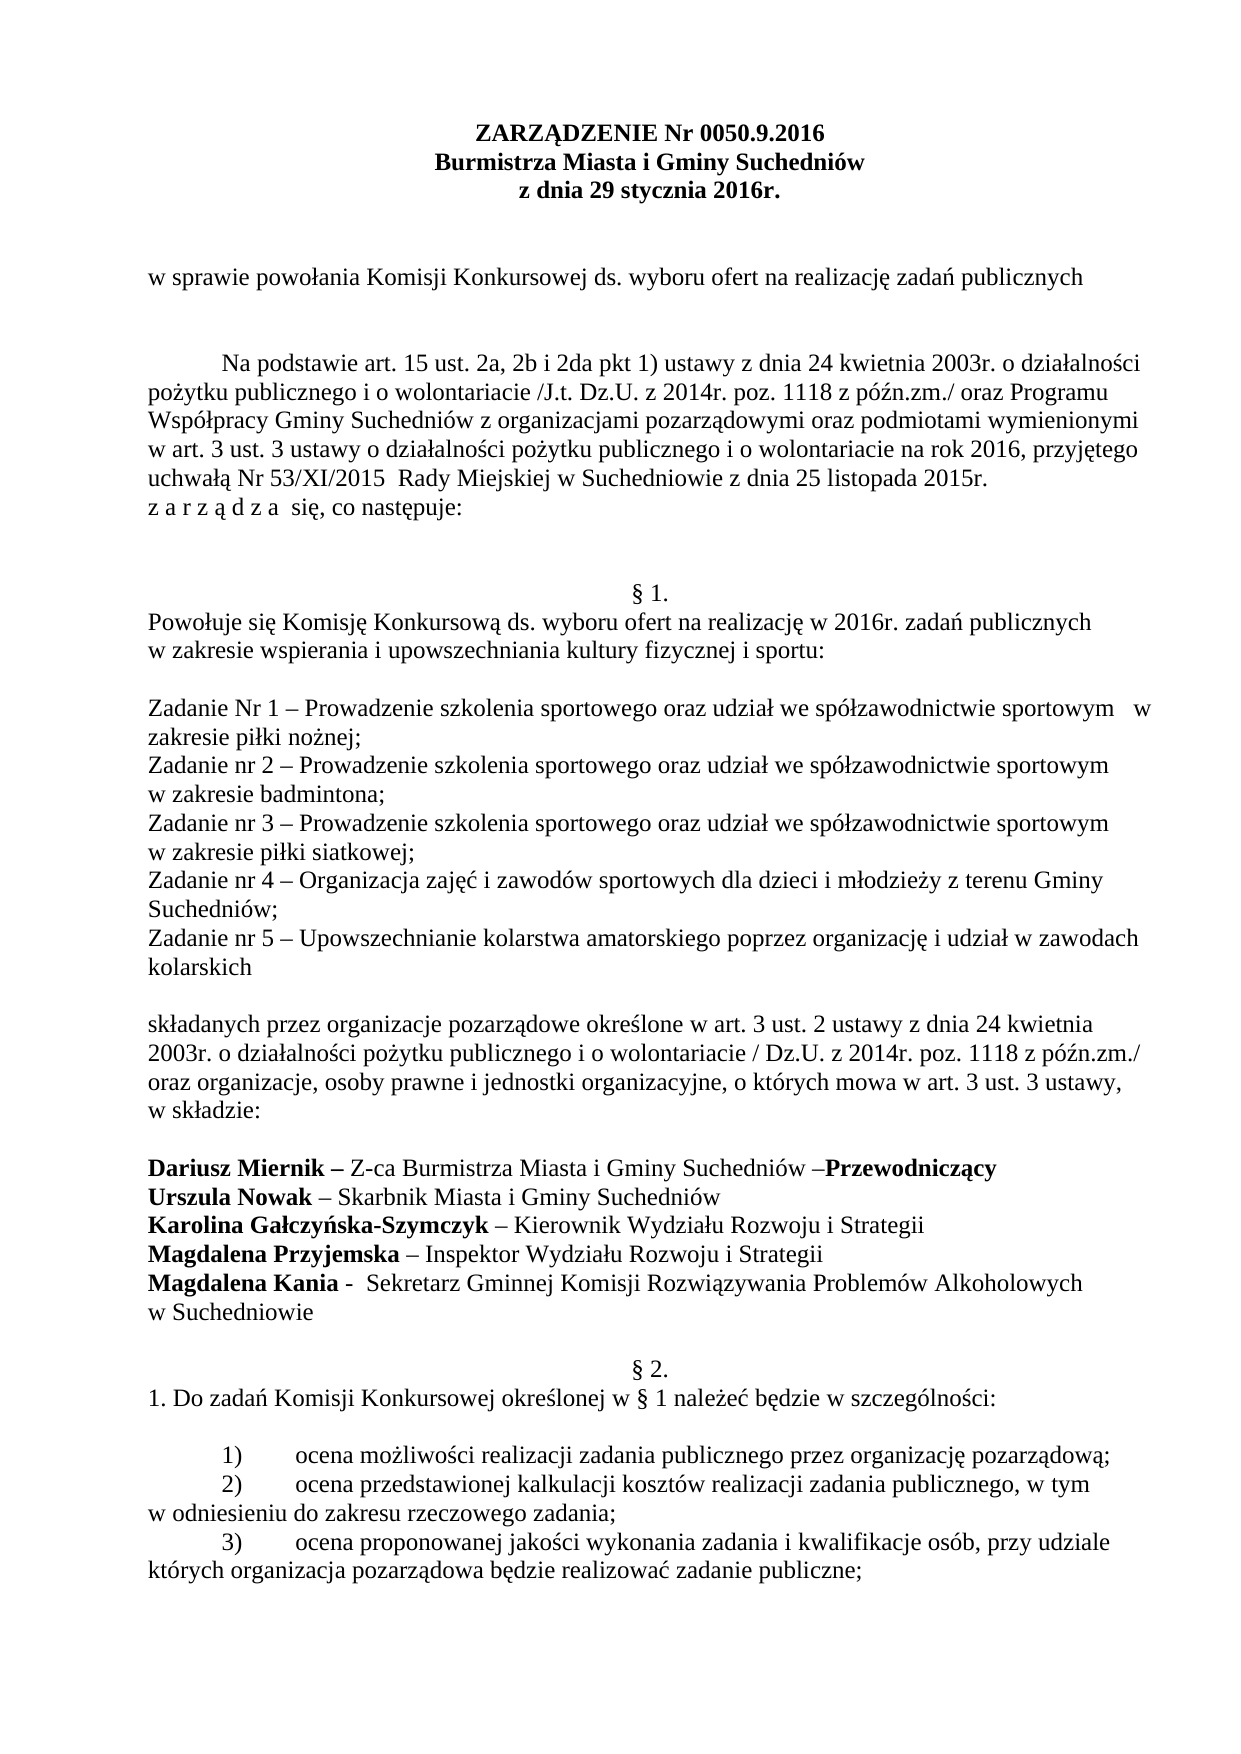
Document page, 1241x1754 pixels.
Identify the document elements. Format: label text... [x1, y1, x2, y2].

text Zadanie nr 4 – Organizacja zajęć i zawodów sportowych dla dzieci i młodzieży z terenu Gminy Suchedniów; [148, 866, 1152, 923]
text 1. Do zadań Komisji Konkursowej określonej w § 1 należeć będzie w szczególności: [148, 1383, 1152, 1412]
text § 1. [148, 578, 1152, 607]
text Powołuje się Komisję Konkursową ds. wyboru ofert na realizację w 2016r. zadań publicznych w zakresie wspierania i upowszechniania kultury fizycznej i sportu: [148, 607, 1152, 664]
text Na podstawie art. 15 ust. 2a, 2b i 2da pkt 1) ustawy z dnia 24 kwietnia 2003r. o działalności pożytku publicznego i o wolontariacie /J.t. Dz.U. z 2014r. poz. 1118 z późn.zm./ oraz Programu Współpracy Gminy Suchedniów z organizacjami pozarządowymi oraz podmiotami wymienionymi w art. 3 ust. 3 ustawy o działalności pożytku publicznego i o wolontariacie na rok 2016, przyjętego uchwałą Nr 53/XI/2015 Rady Miejskiej w Suchedniowie z dnia 25 listopada 2015r. [148, 348, 1152, 492]
text z dnia 29 stycznia 2016r. [148, 176, 1152, 204]
text z a r z ą d z a się, co następuje: [148, 492, 1152, 521]
text Zadanie nr 3 – Prowadzenie szkolenia sportowego oraz udział we spółzawodnictwie sportowym w zakresie piłki siatkowej; [148, 808, 1152, 866]
text Zadanie nr 5 – Upowszechnianie kolarstwa amatorskiego poprzez organizację i udział w zawodach kolarskich [148, 923, 1152, 981]
text Urszula Nowak – Skarbnik Miasta i Gminy Suchedniów [148, 1182, 1152, 1211]
text § 2. [148, 1354, 1152, 1383]
text 2) ocena przedstawionej kalkulacji kosztów realizacji zadania publicznego, w tym w odniesieniu do zakresu rzeczowego zadania; [148, 1469, 1152, 1527]
text Magdalena Kania - Sekretarz Gminnej Komisji Rozwiązywania Problemów Alkoholowych w Suchedniowie [148, 1268, 1152, 1326]
text Zadanie nr 2 – Prowadzenie szkolenia sportowego oraz udział we spółzawodnictwie sportowym w zakresie badmintona; [148, 751, 1152, 808]
text w sprawie powołania Komisji Konkursowej ds. wyboru ofert na realizację zadań publicznych [148, 262, 1152, 291]
text Karolina Gałczyńska-Szymczyk – Kierownik Wydziału Rozwoju i Strategii [148, 1211, 1152, 1239]
text Burmistrza Miasta i Gminy Suchedniów [148, 147, 1152, 176]
text ZARZĄDZENIE Nr 0050.9.2016 [148, 118, 1152, 147]
text Dariusz Miernik – Z-ca Burmistrza Miasta i Gminy Suchedniów –Przewodniczący [148, 1153, 1152, 1182]
text 1) ocena możliwości realizacji zadania publicznego przez organizację pozarządową; [148, 1441, 1152, 1469]
text Zadanie Nr 1 – Prowadzenie szkolenia sportowego oraz udział we spółzawodnictwie sportowym w zakresie piłki nożnej; [148, 693, 1152, 751]
text Magdalena Przyjemska – Inspektor Wydziału Rozwoju i Strategii [148, 1239, 1152, 1268]
text 3) ocena proponowanej jakości wykonania zadania i kwalifikacje osób, przy udziale których organizacja pozarządowa będzie realizować zadanie publiczne; [148, 1527, 1152, 1584]
text składanych przez organizacje pozarządowe określone w art. 3 ust. 2 ustawy z dnia 24 kwietnia 2003r. o działalności pożytku publicznego i o wolontariacie / Dz.U. z 2014r. poz. 1118 z późn.zm./ oraz organizacje, osoby prawne i jednostki organizacyjne, o których mowa w art. 3 ust. 3 ustawy, w składzie: [148, 1009, 1152, 1124]
